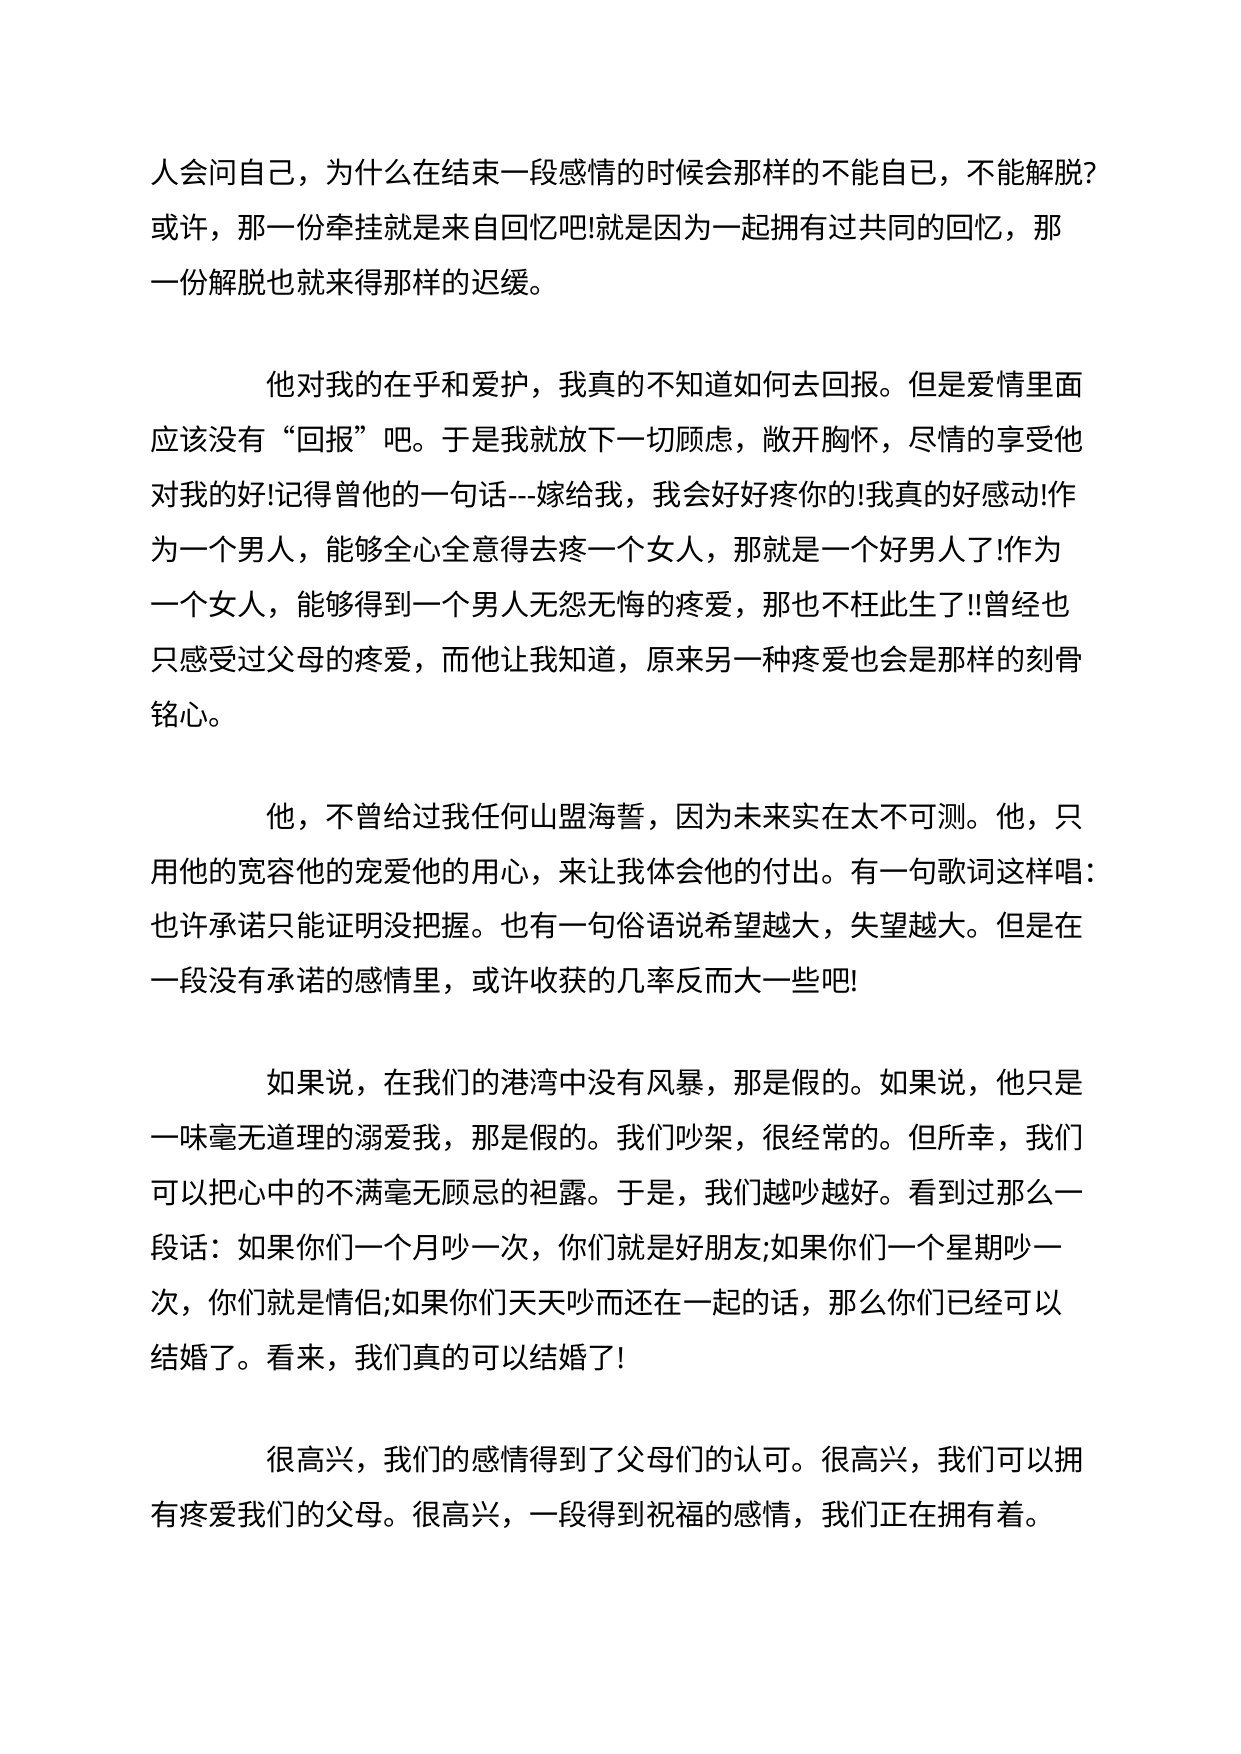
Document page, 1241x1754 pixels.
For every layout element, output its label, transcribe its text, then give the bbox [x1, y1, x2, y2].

text 他，不曾给过我任何山盟海誓，因为未来实在太不可测。他，只用他的宽容他的宠爱他的用心，来让我体会他的付出。有一句歌词这样唱：也许承诺只能证明没把握。也有一句俗语说希望越大，失望越大。但是在一段没有承诺的感情里，或许收获的几率反而大一些吧! [150, 793, 1090, 1000]
text 如果说，在我们的港湾中没有风暴，那是假的。如果说，他只是一味毫无道理的溺爱我，那是假的。我们吵架，很经常的。但所幸，我们可以把心中的不满毫无顾忌的袒露。于是，我们越吵越好。看到过那么一段话：如果你们一个月吵一次，你们就是好朋友;如果你们一个星期吵一次，你们就是情侣;如果你们天天吵而还在一起的话，那么你们已经可以结婚了。看来，我们真的可以结婚了! [150, 1060, 1090, 1377]
text 很高兴，我们的感情得到了父母们的认可。很高兴，我们可以拥有疼爱我们的父母。很高兴，一段得到祝福的感情，我们正在拥有着。 [150, 1437, 1090, 1534]
text 他对我的在乎和爱护，我真的不知道如何去回报。但是爱情里面应该没有“回报”吧。于是我就放下一切顾虑，敞开胸怀，尽情的享受他对我的好!记得曾他的一句话---嫁给我，我会好好疼你的!我真的好感动!作为一个男人，能够全心全意得去疼一个女人，那就是一个好男人了!作为一个女人，能够得到一个男人无怨无悔的疼爱，那也不枉此生了!!曾经也只感受过父母的疼爱，而他让我知道，原来另一种疼爱也会是那样的刻骨铭心。 [150, 362, 1090, 734]
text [150, 150, 1090, 302]
